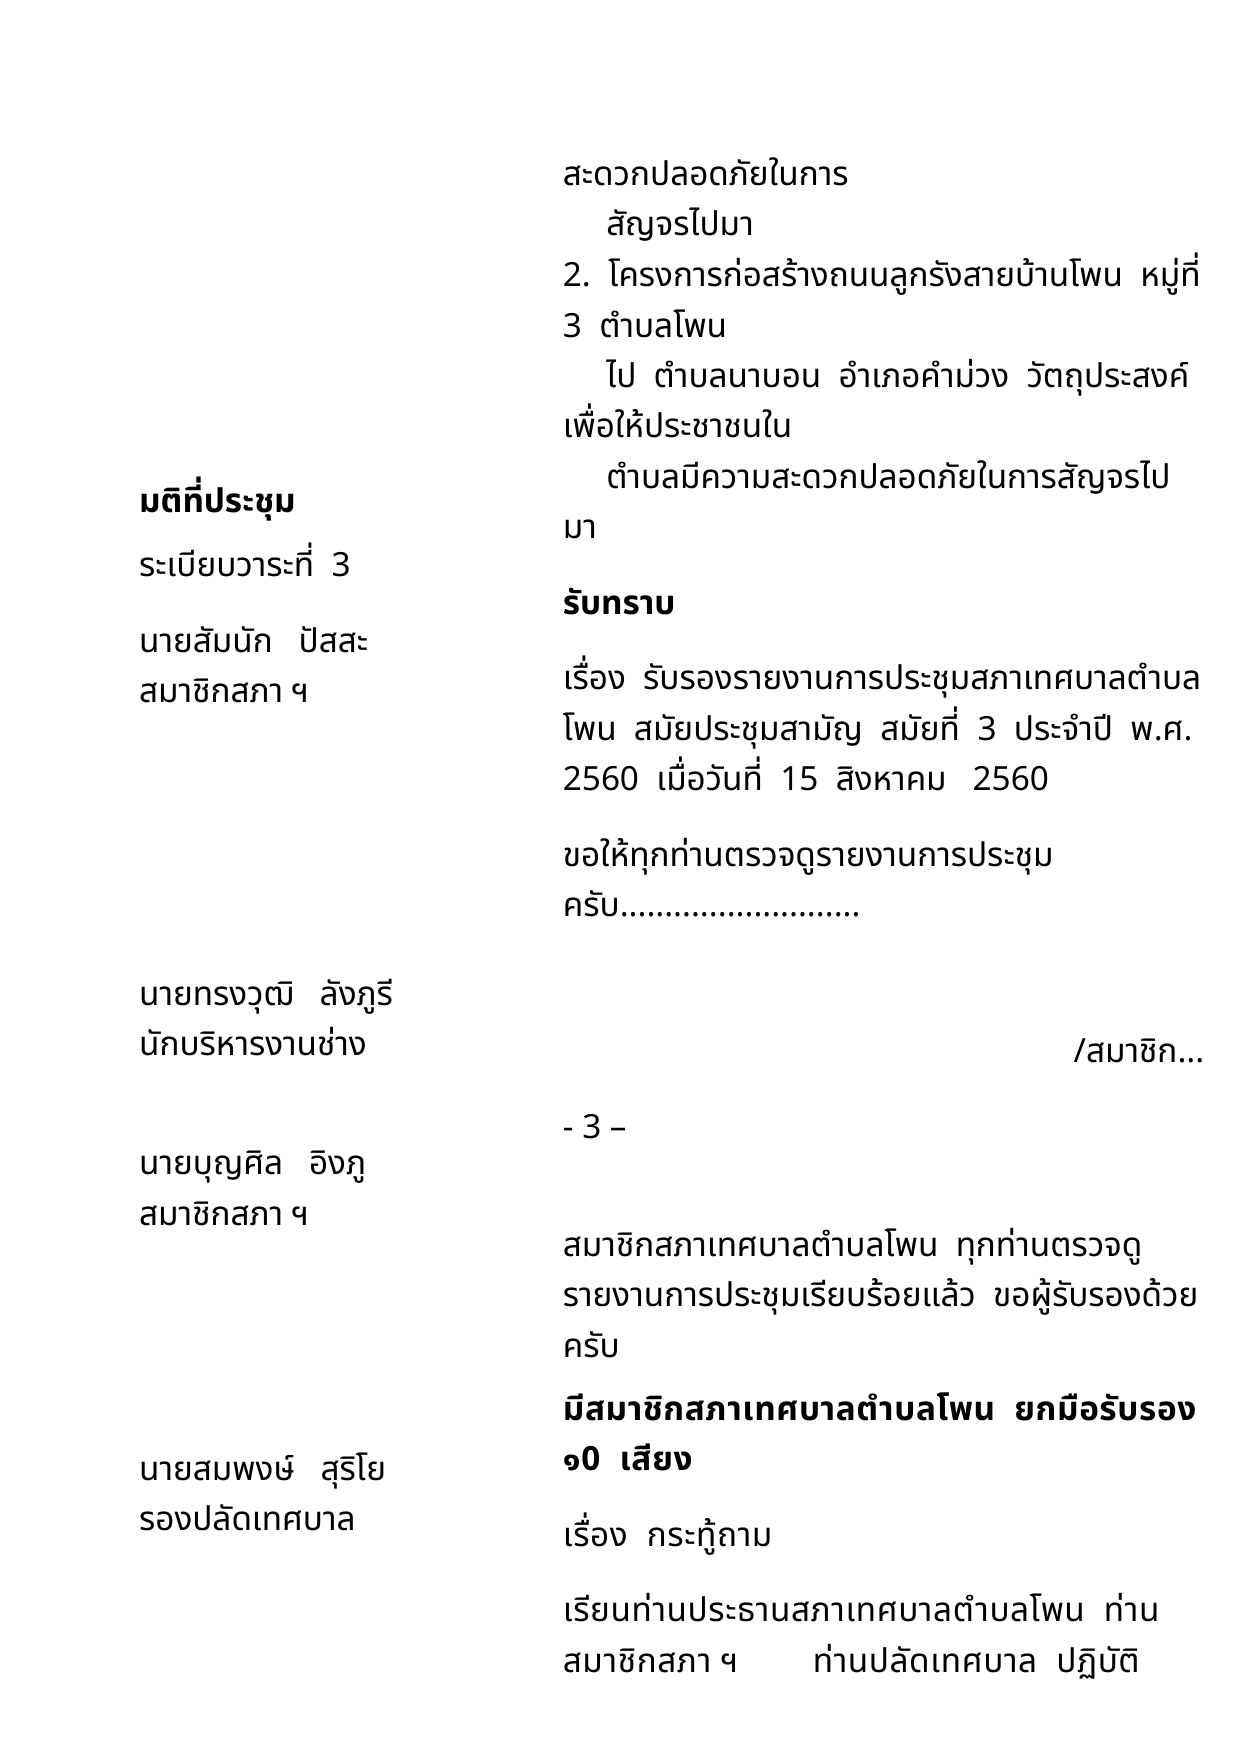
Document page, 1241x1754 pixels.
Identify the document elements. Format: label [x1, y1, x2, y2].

table_cell [128, 150, 551, 1687]
table_cell [551, 150, 1215, 1687]
